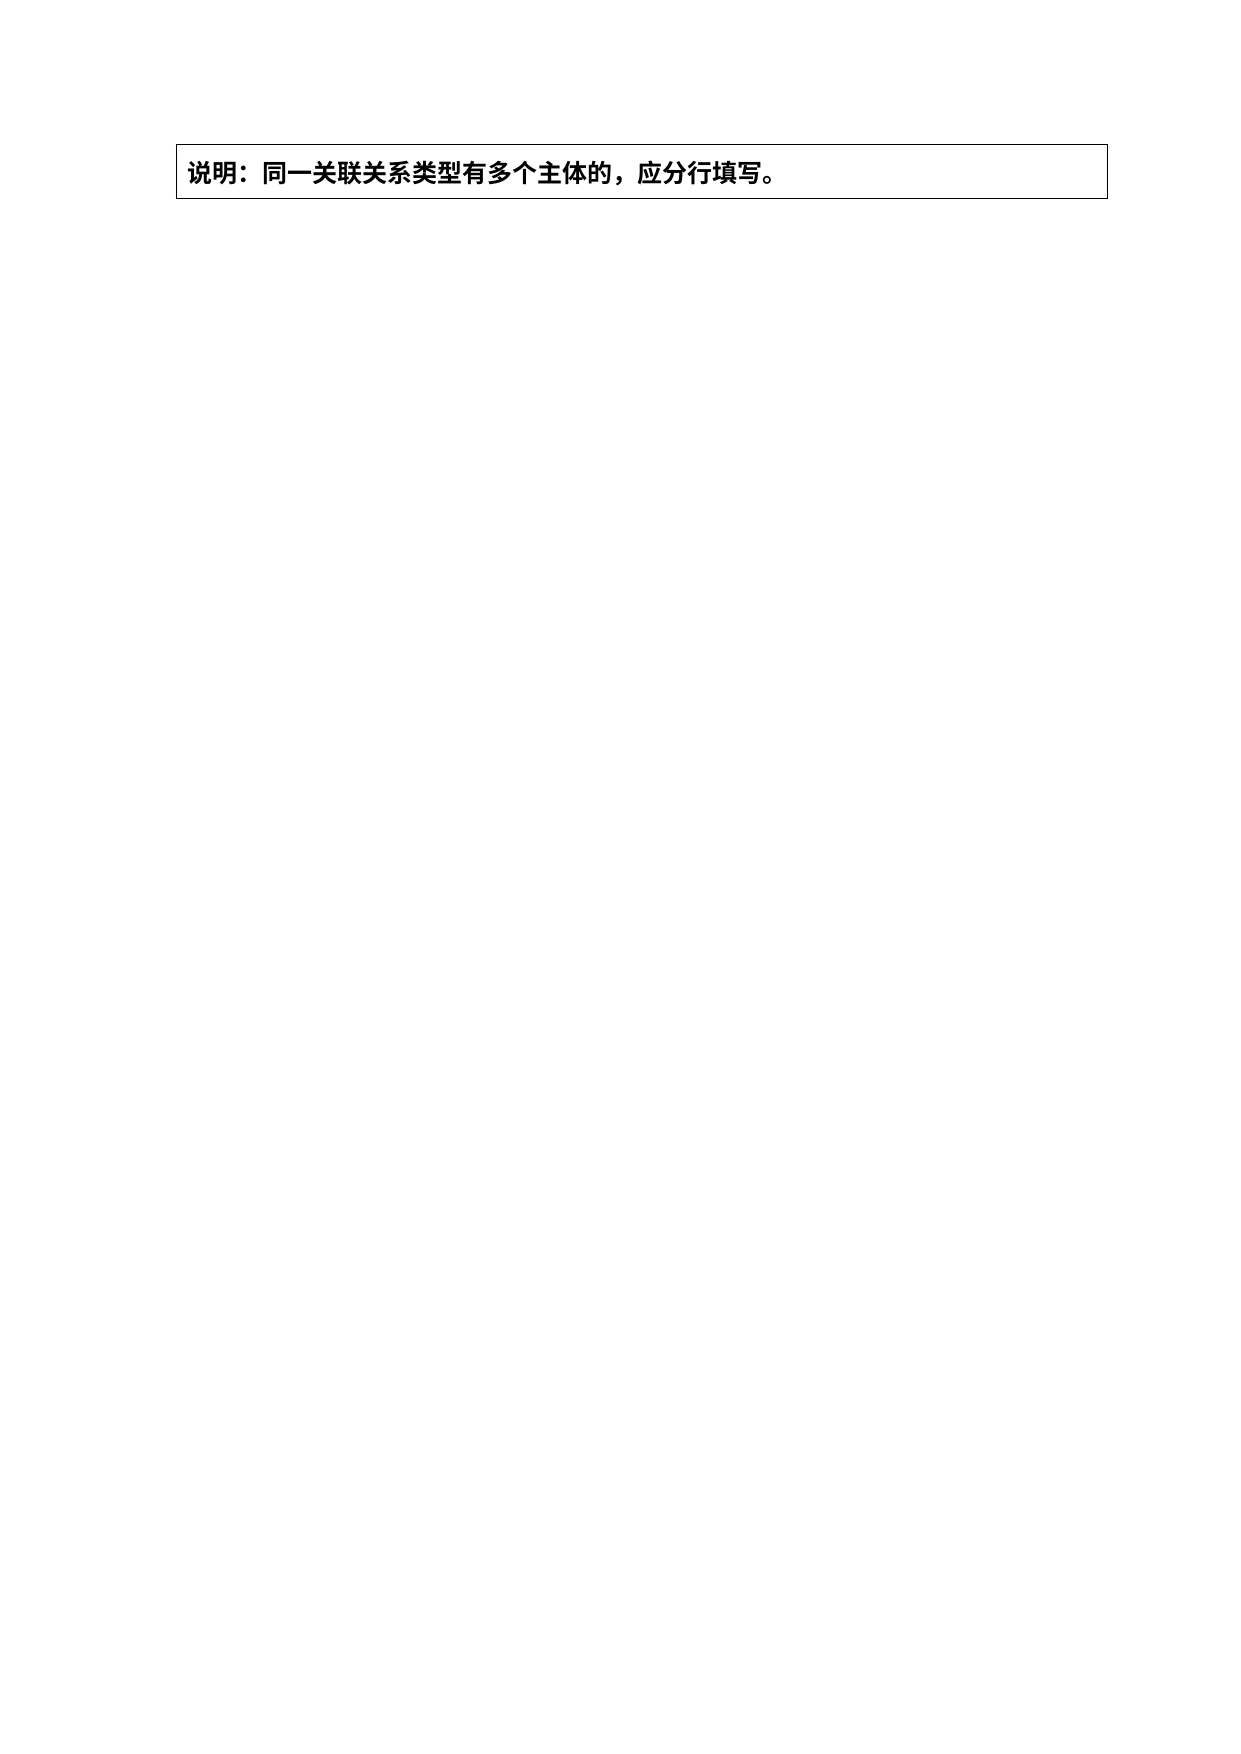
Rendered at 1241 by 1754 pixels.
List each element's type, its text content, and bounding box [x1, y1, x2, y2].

table_cell 说明：同一关联关系类型有多个主体的，应分行填写。 [177, 145, 1107, 198]
